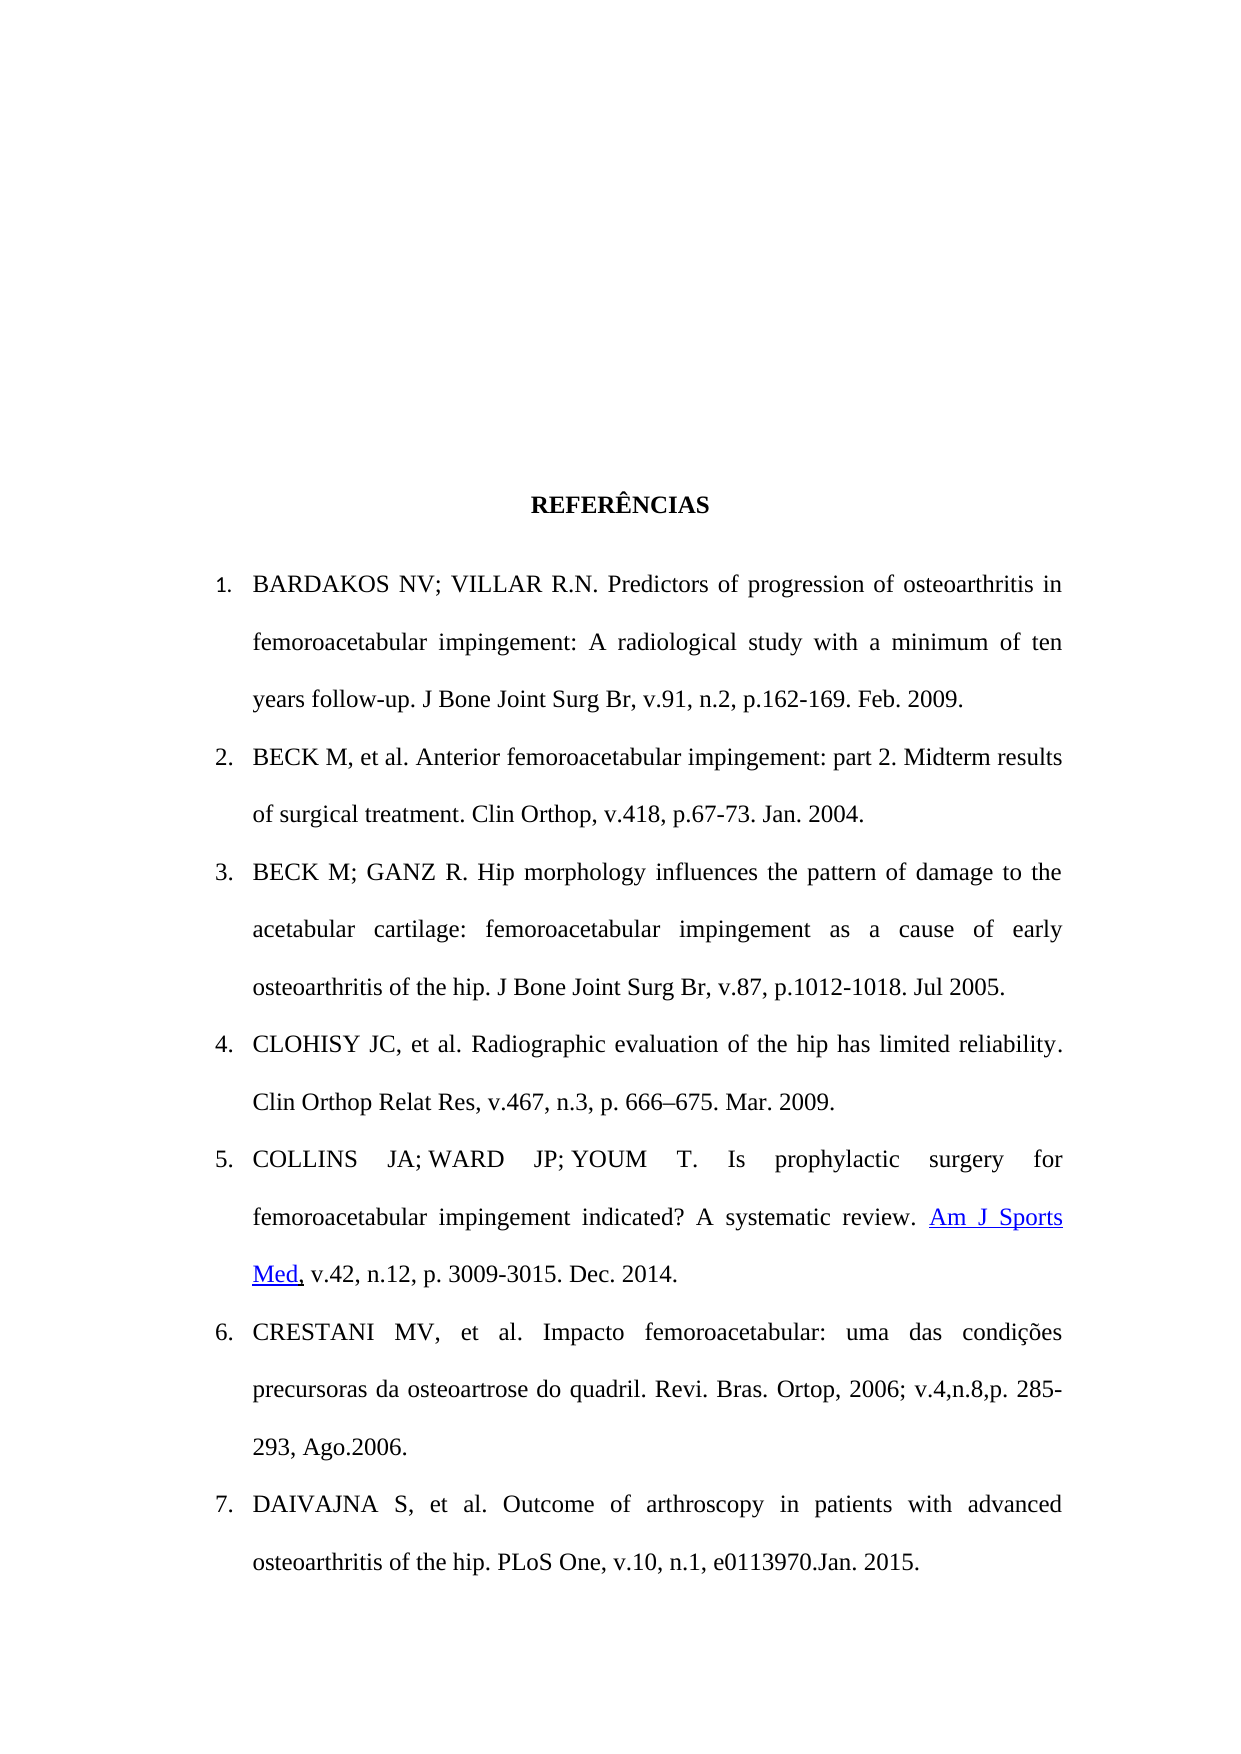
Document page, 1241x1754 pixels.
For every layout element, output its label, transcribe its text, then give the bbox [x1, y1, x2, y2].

text REFERÊNCIAS [177, 491, 1063, 519]
list BECK M; GANZ R. Hip morphology influences the pattern of damage to the acetabular cartilage: femoroacetabular impingement as a cause of early osteoarthritis of the hip. J Bone Joint Surg Br, v.87, p.1012-1018. Jul 2005. [215, 857, 1063, 1000]
list CLOHISY JC, et al. Radiographic evaluation of the hip has limited reliability. Clin Orthop Relat Res, v.467, n.3, p. 666–675. Mar. 2009. [215, 1029, 1063, 1115]
list CRESTANI MV, et al. Impacto femoroacetabular: uma das condições precursoras da osteoartrose do quadril. Revi. Bras. Ortop, 2006; v.4,n.8,p. 285-293, Ago.2006. [215, 1317, 1063, 1460]
list DAIVAJNA S, et al. Outcome of arthroscopy in patients with advanced osteoarthritis of the hip. PLoS One, v.10, n.1, e0113970.Jan. 2015. [215, 1489, 1063, 1575]
list BARDAKOS NV; VILLAR R.N. Predictors of progression of osteoarthritis in femoroacetabular impingement: A radiological study with a minimum of ten years follow-up. J Bone Joint Surg Br, v.91, n.2, p.162-169. Feb. 2009. [215, 569, 1063, 713]
list COLLINS JA; WARD JP; YOUM T. Is prophylactic surgery for femoroacetabular impingement indicated? A systematic review. Am J Sports Med, v.42, n.12, p. 3009-3015. Dec. 2014. [215, 1144, 1063, 1288]
list BECK M, et al. Anterior femoroacetabular impingement: part 2. Midterm results of surgical treatment. Clin Orthop, v.418, p.67-73. Jan. 2004. [215, 742, 1063, 828]
